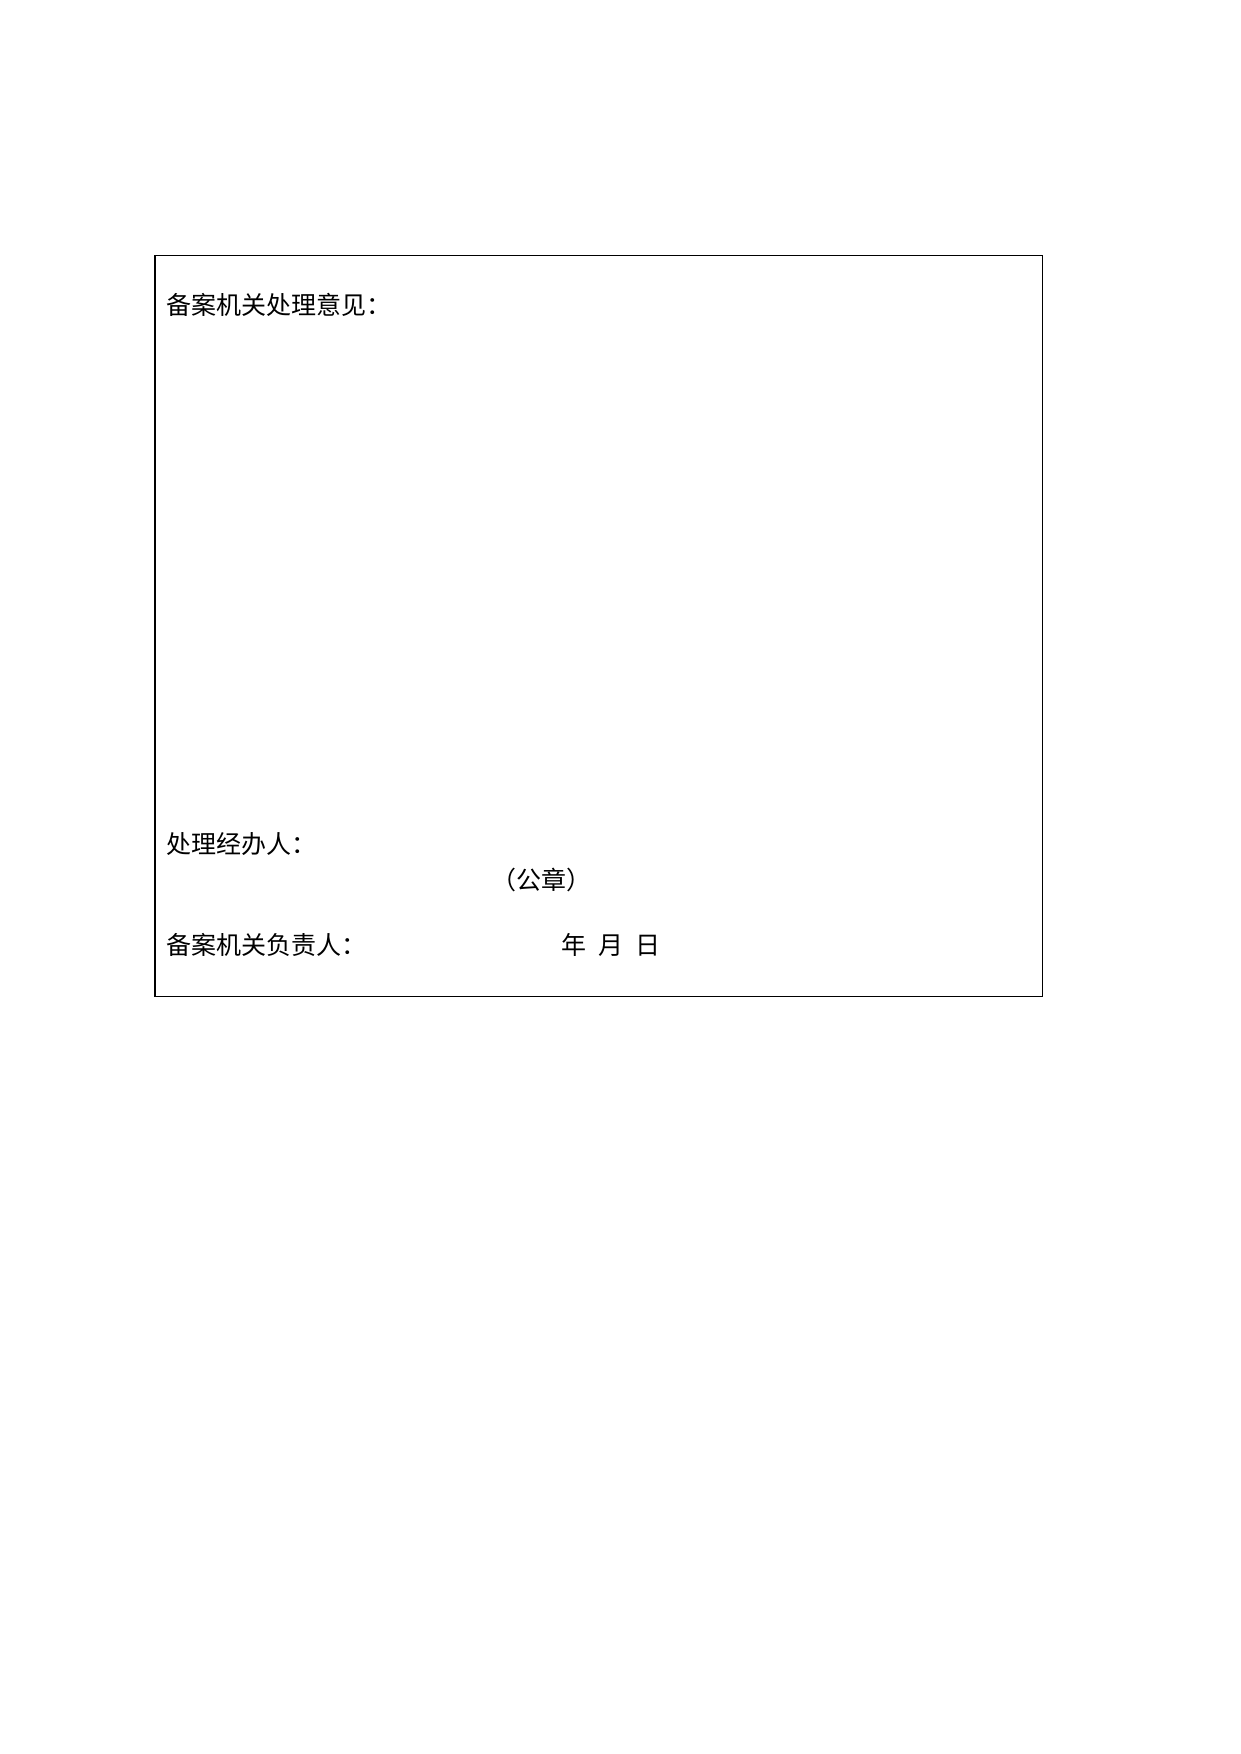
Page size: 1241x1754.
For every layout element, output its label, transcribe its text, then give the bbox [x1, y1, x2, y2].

table_header 备案机关处理意见： 处理经办人： （公章） 备案机关负责人： 年 月 日 [156, 256, 1042, 996]
